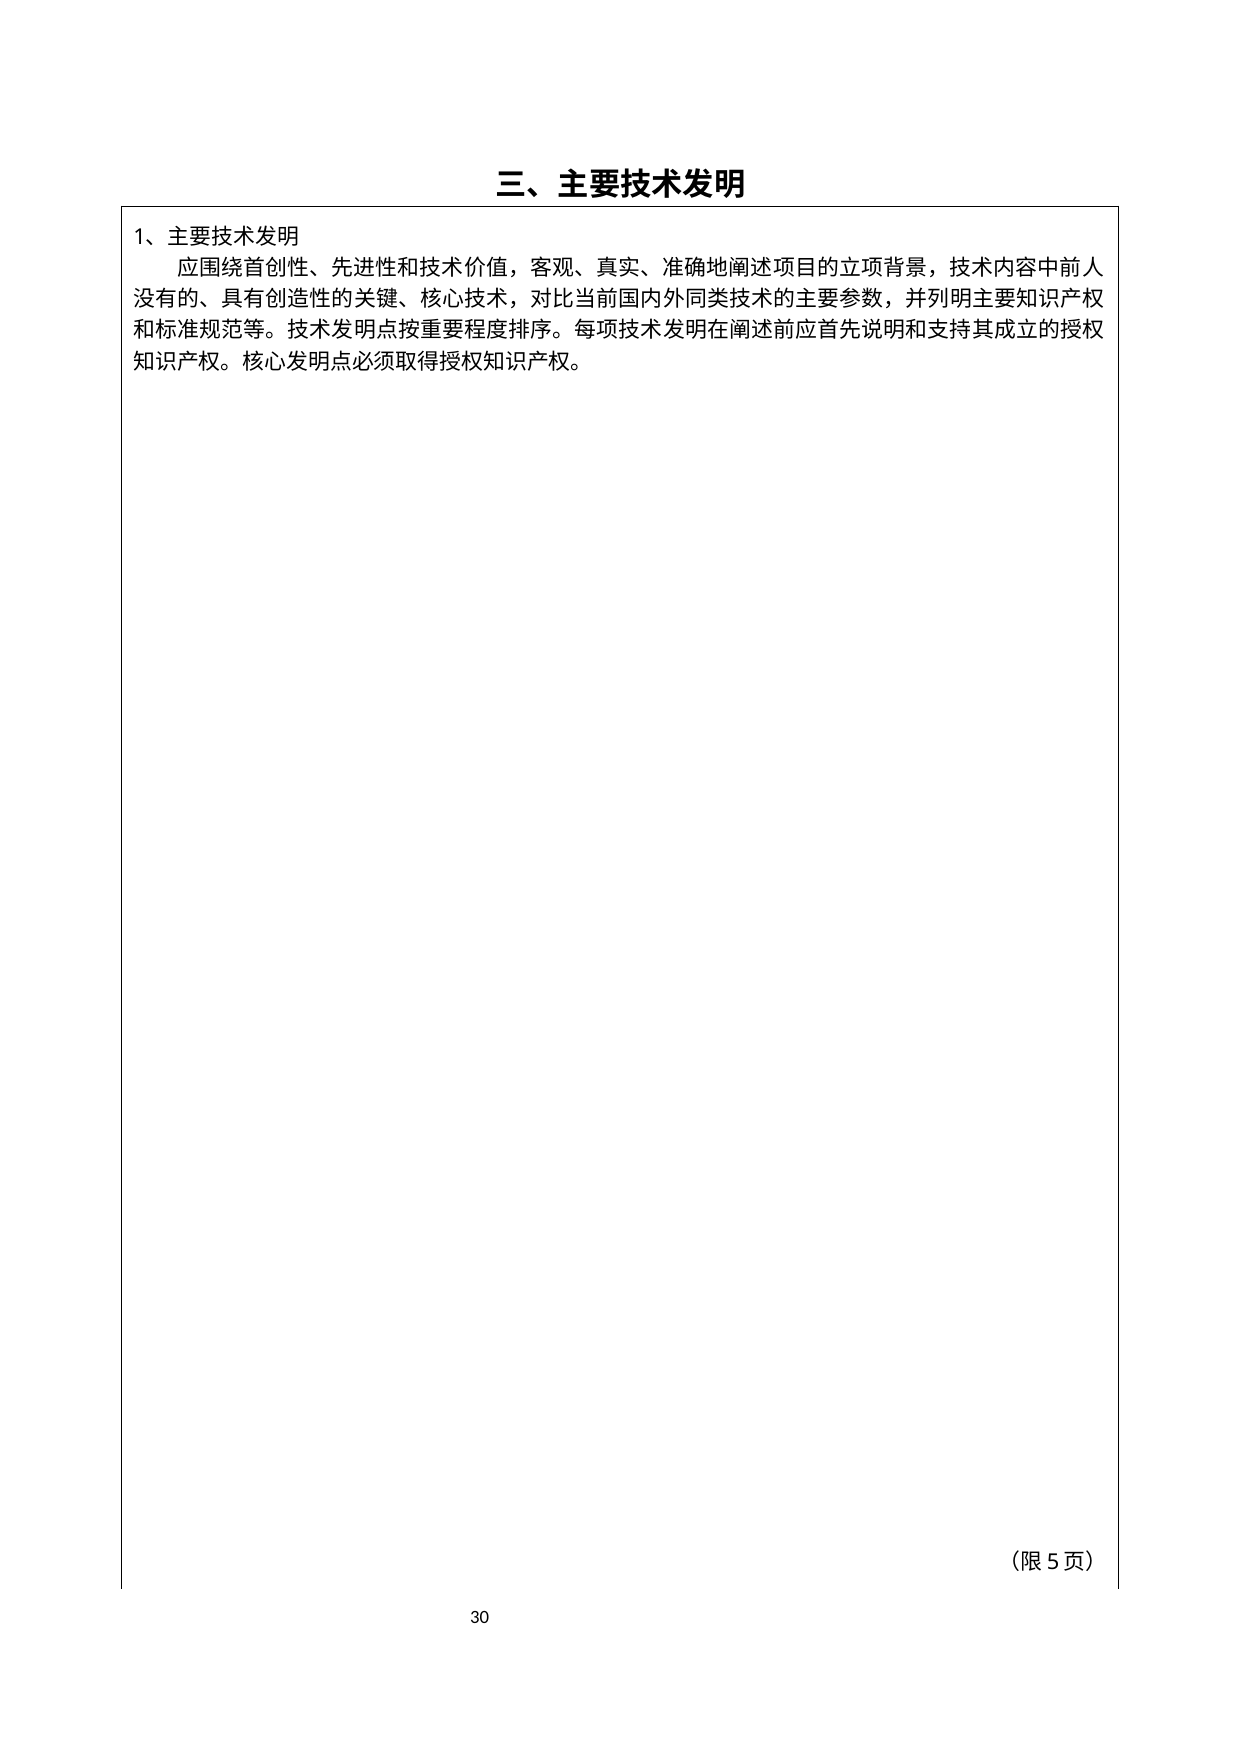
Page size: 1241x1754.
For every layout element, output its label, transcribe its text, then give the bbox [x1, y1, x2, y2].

table_cell （限5页） [122, 1524, 1118, 1589]
table_header 1、主要技术发明 应围绕首创性、先进性和技术价值，客观、真实、准确地阐述项目的立项背景，技术内容中前人没有的、具有创造性的关键、核心技术，对比当前国内外同类技术的主要参数，并列明主要知识产权和标准规范等。技术发明点按重要程度排序。每项技术发明在阐述前应首先说明和支持其成立的授权知识产权。核心发明点必须取得授权知识产权。 [122, 207, 1118, 1524]
text 三、主要技术发明 [133, 153, 1107, 206]
